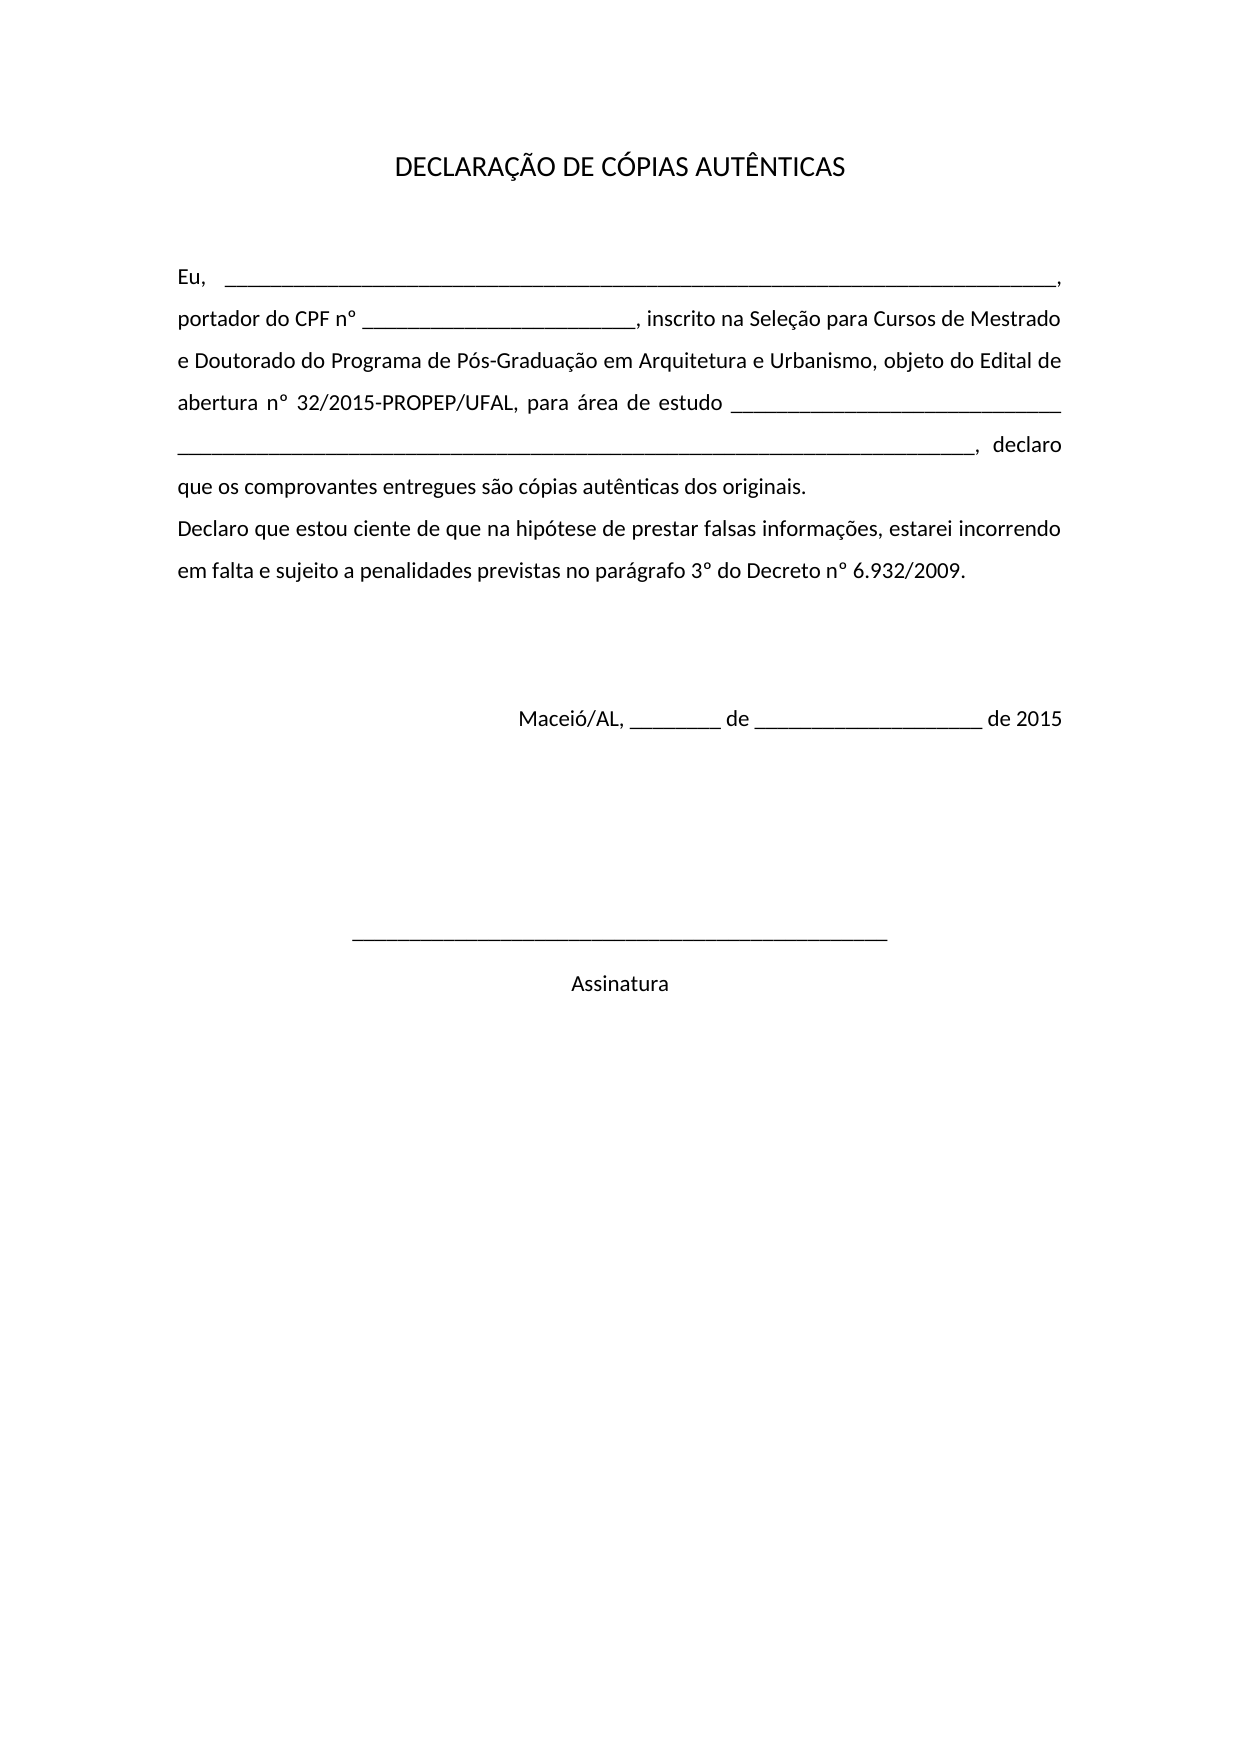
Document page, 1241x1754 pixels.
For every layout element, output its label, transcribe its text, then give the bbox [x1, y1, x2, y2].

text Declaro que estou ciente de que na hipótese de prestar falsas informações, estarei incorrendo em falta e sujeito a penalidades previstas no parágrafo 3º do Decreto nº 6.932/2009. [177, 514, 1063, 584]
text DECLARAÇÃO DE CÓPIAS AUTÊNTICAS [177, 148, 1063, 183]
text Maceió/AL, ________ de ____________________ de 2015 [177, 704, 1063, 732]
text _______________________________________________ [177, 916, 1063, 944]
text Eu, _________________________________________________________________________, portador do CPF nº ________________________, inscrito na Seleção para Cursos de Mestrado e Doutorado do Programa de Pós-Graduação em Arquitetura e Urbanismo, objeto do Edital de abertura nº 32/2015-PROPEP/UFAL, para área de estudo _____________________________ ______________________________________________________________________, declaro que os comprovantes entregues são cópias autênticas dos originais. [177, 262, 1063, 500]
text Assinatura [177, 969, 1063, 997]
